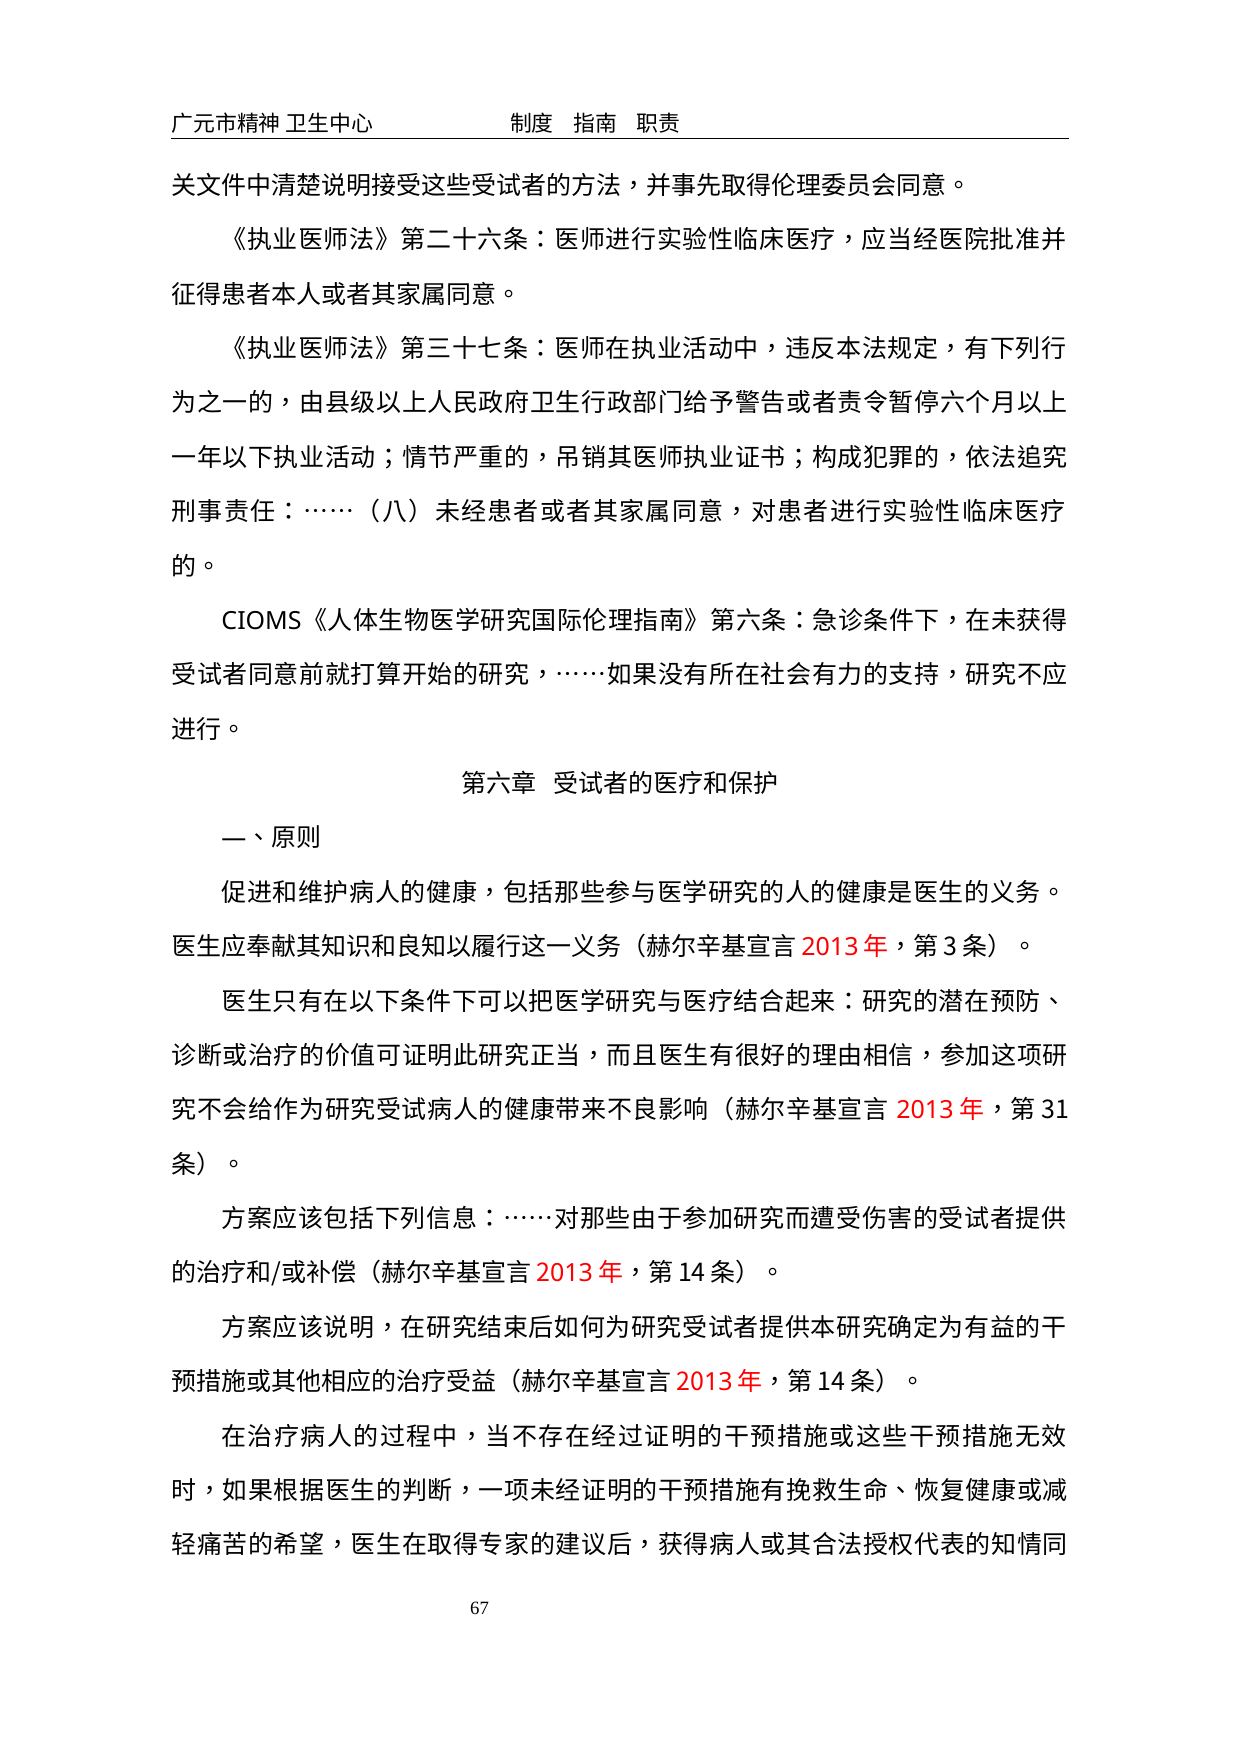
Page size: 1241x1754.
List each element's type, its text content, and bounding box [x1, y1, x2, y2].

text 《执业医师法》第二十六条：医师进行实验性临床医疗，应当经医院批准并征得患者本人或者其家属同意。 [171, 220, 1069, 310]
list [171, 1416, 1069, 1561]
text 方案应该包括下列信息：……对那些由于参加研究而遭受伤害的受试者提供的治疗和/或补偿（赫尔辛基宣言2013年，第14条）。 [171, 1198, 1069, 1289]
text 第六章 受试者的医疗和保护 [171, 763, 1069, 800]
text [171, 165, 1069, 202]
text 《执业医师法》第三十七条：医师在执业活动中，违反本法规定，有下列行为之一的，由县级以上人民政府卫生行政部门给予警告或者责令暂停六个月以上一年以下执业活动；情节严重的，吊销其医师执业证书；构成犯罪的，依法追究刑事责任：……（八）未经患者或者其家属同意，对患者进行实验性临床医疗的。 [171, 328, 1069, 582]
text CIOMS《人体生物医学研究国际伦理指南》第六条：急诊条件下，在未获得受试者同意前就打算开始的研究，……如果没有所在社会有力的支持，研究不应进行。 [171, 600, 1069, 745]
list 促进和维护病人的健康，包括那些参与医学研究的人的健康是医生的义务。医生应奉献其知识和良知以履行这一义务（赫尔辛基宣言2013年，第3条）。 [171, 872, 1069, 963]
text —、原则 [171, 818, 1069, 854]
list 方案应该说明，在研究结束后如何为研究受试者提供本研究确定为有益的干预措施或其他相应的治疗受益（赫尔辛基宣言2013年，第14条）。 [171, 1307, 1069, 1398]
list 医生只有在以下条件下可以把医学研究与医疗结合起来：研究的潜在预防、诊断或治疗的价值可证明此研究正当，而且医生有很好的理由相信，参加这项研究不会给作为研究受试病人的健康带来不良影响（赫尔辛基宣言2013年，第31条）。 [171, 981, 1069, 1180]
